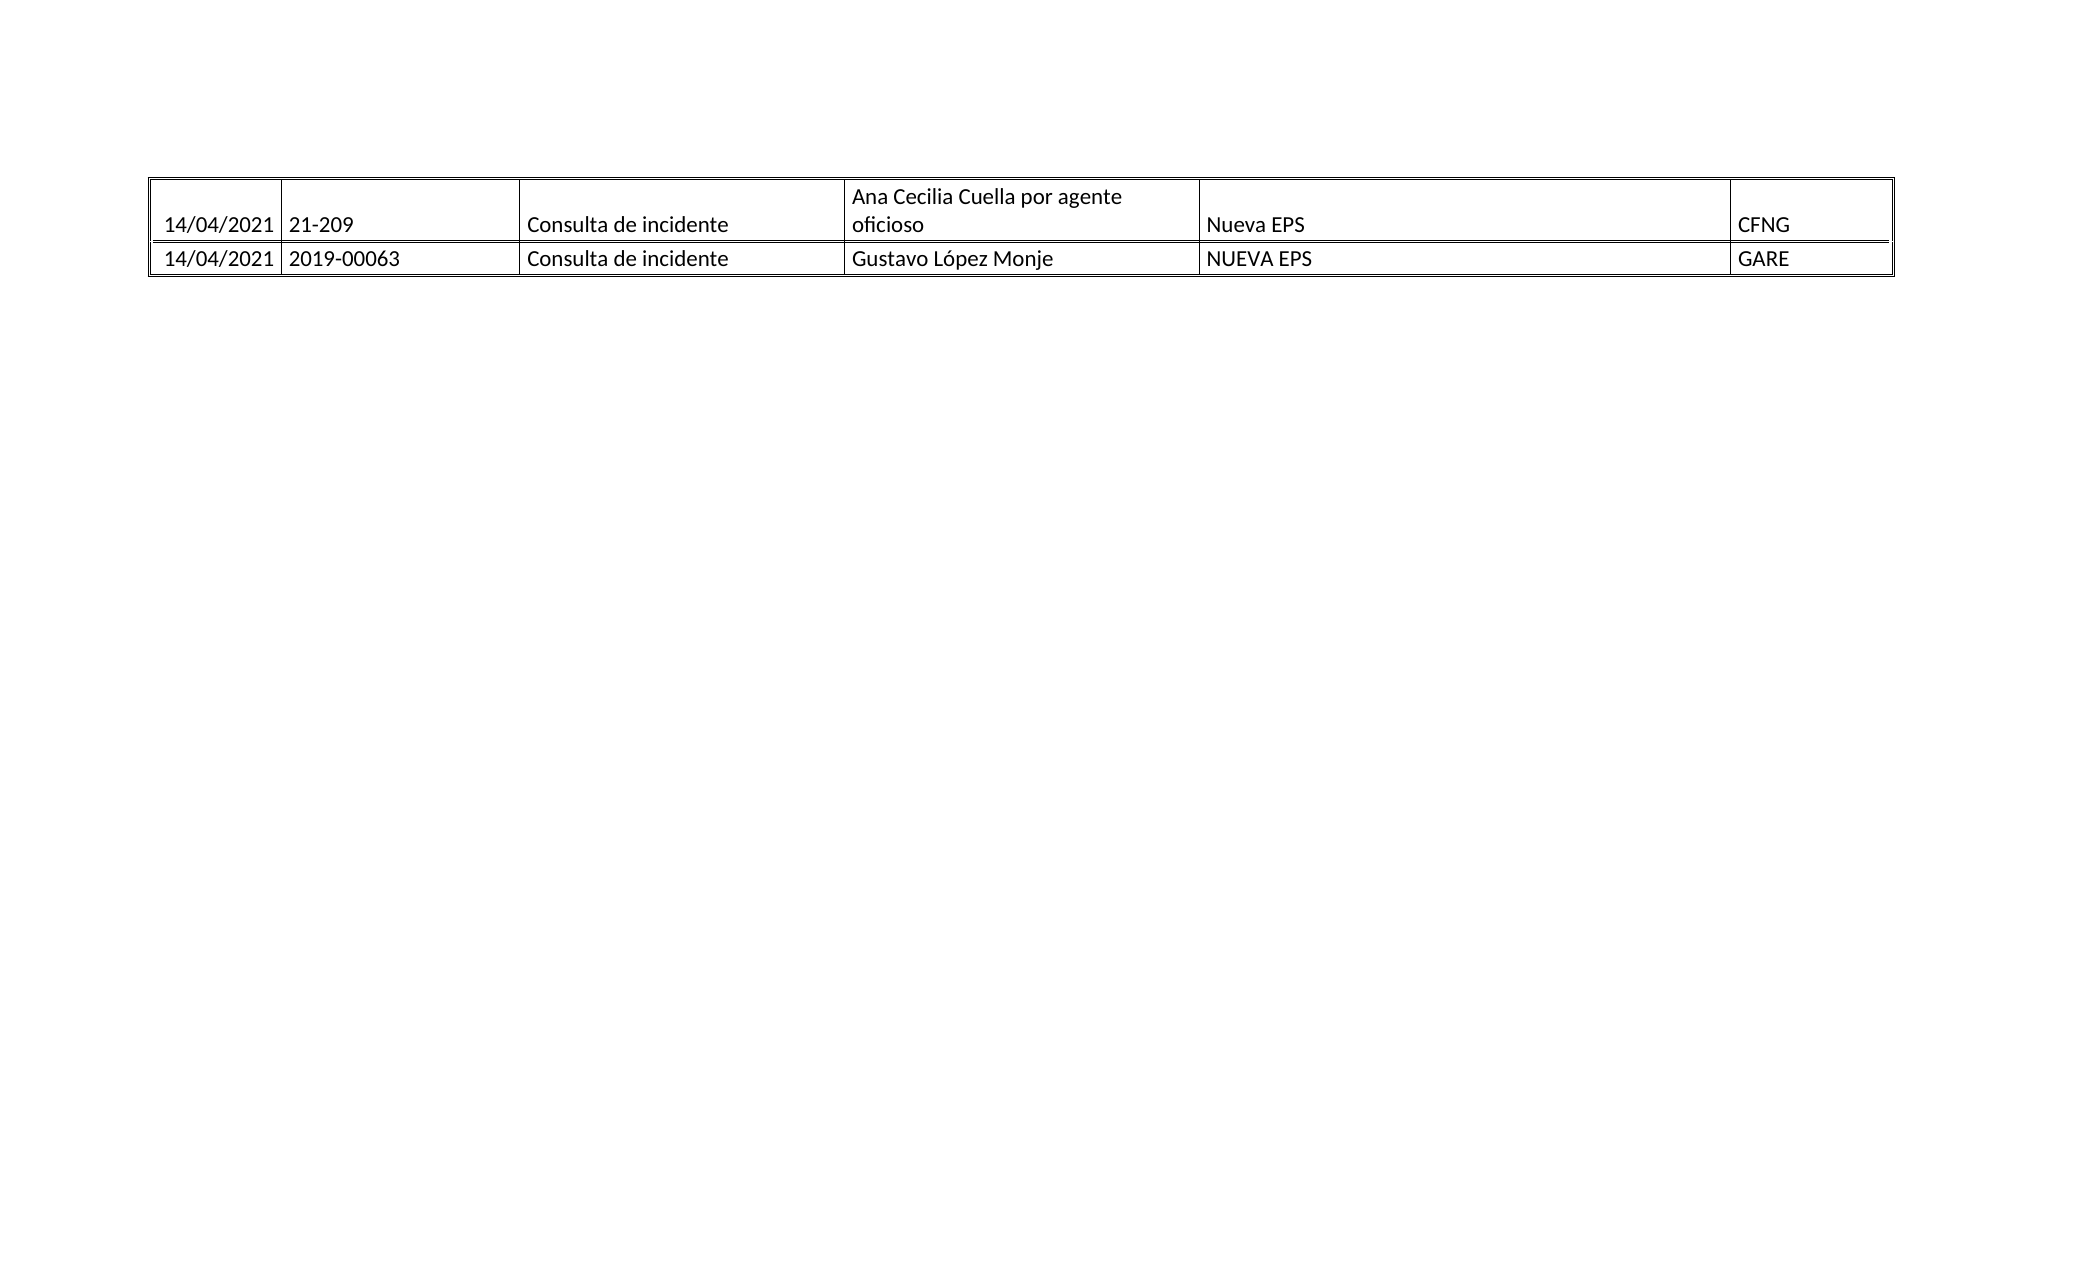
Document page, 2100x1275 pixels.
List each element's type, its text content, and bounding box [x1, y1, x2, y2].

table_cell 14/04/2021 [151, 240, 281, 274]
table_cell GARE [1731, 240, 1892, 274]
table_cell CFNG [1731, 180, 1892, 239]
table_cell Consulta de incidente [520, 180, 844, 239]
table_cell Consulta de incidente [520, 243, 844, 274]
table_cell Gustavo López Monje [845, 243, 1199, 274]
table_cell Ana Cecilia Cuella por agente oficioso [845, 180, 1199, 239]
table_cell 14/04/2021 [151, 180, 281, 239]
table_cell Nueva EPS [1200, 180, 1730, 239]
table_cell 21-209 [282, 180, 519, 239]
table_cell NUEVA EPS [1200, 243, 1730, 274]
table_cell 2019-00063 [282, 243, 519, 274]
